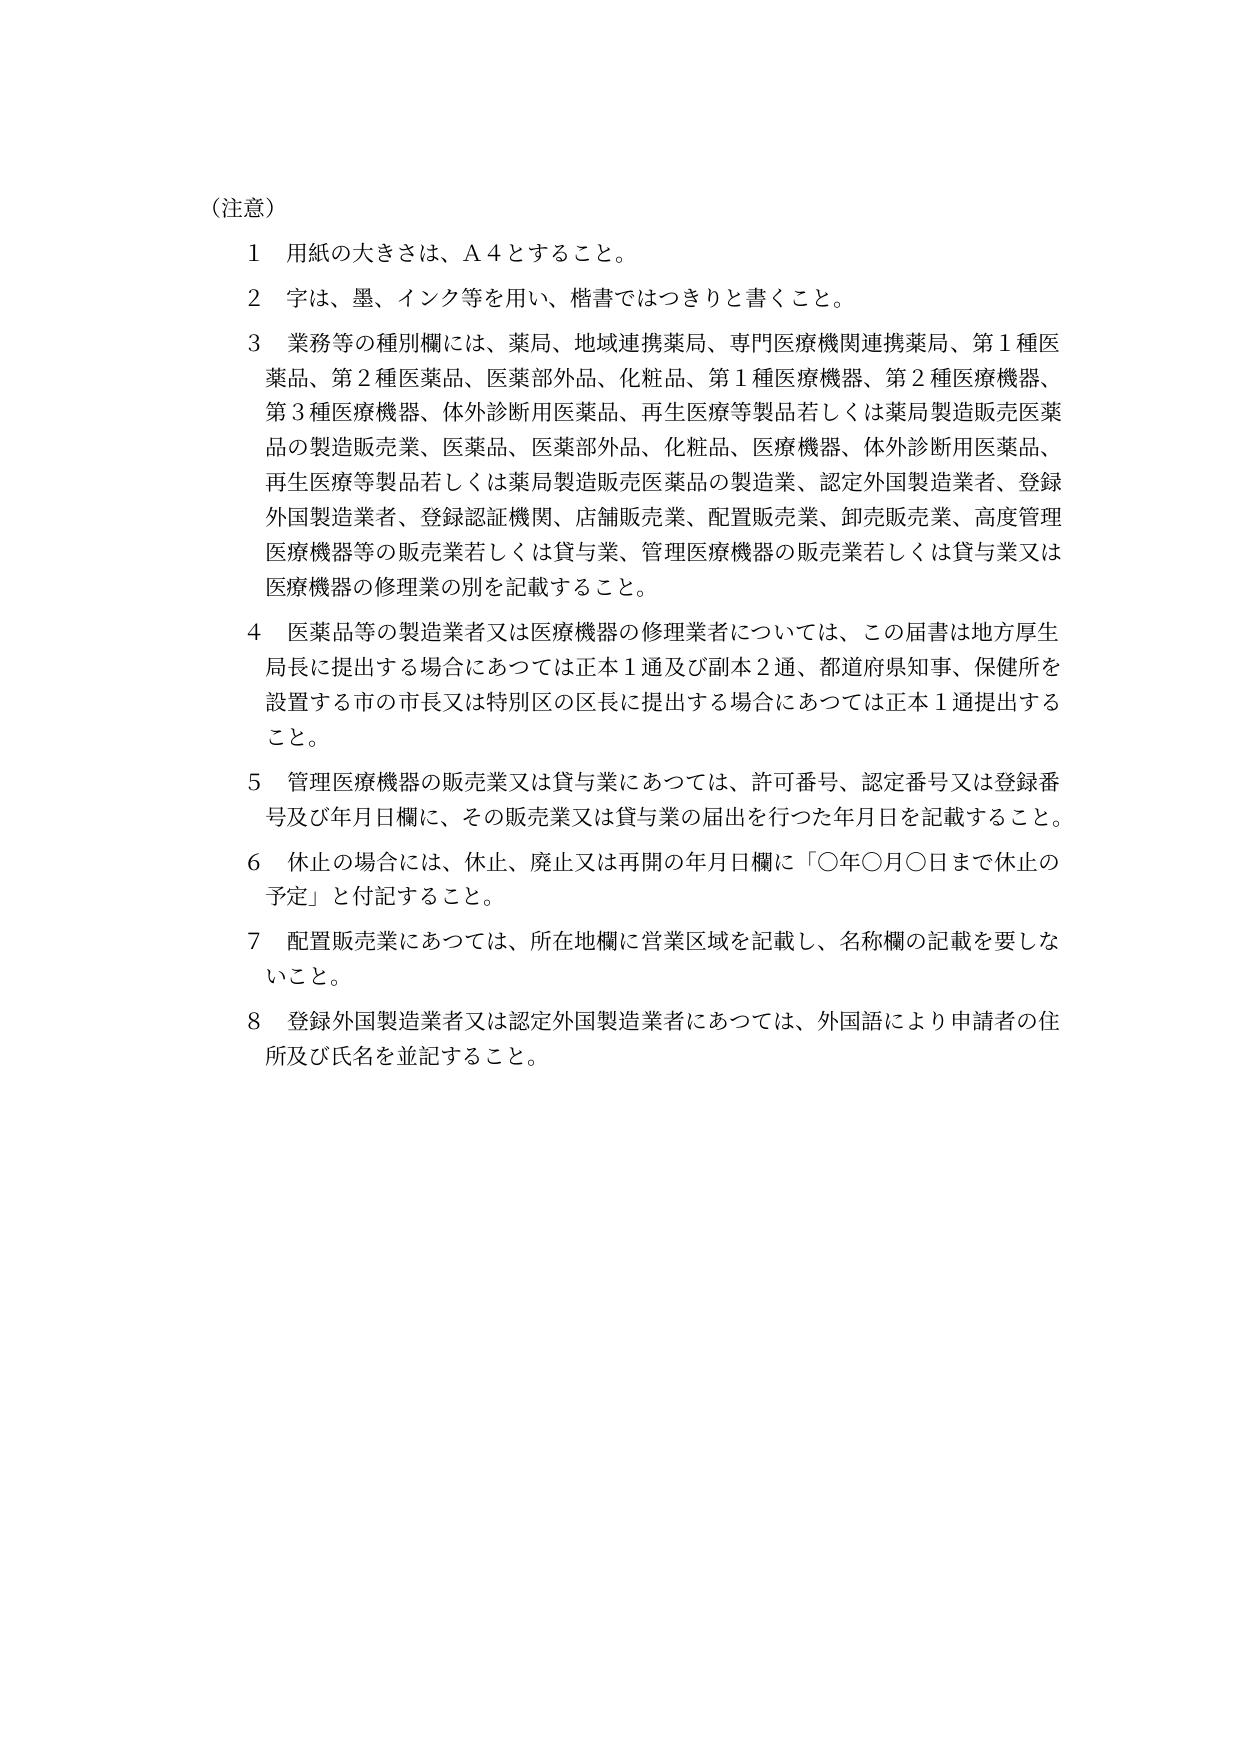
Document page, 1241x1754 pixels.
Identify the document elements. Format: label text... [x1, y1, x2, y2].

text ２ 字は、墨、インク等を用い、楷書ではつきりと書くこと。 [177, 279, 1063, 314]
text １ 用紙の大きさは、Ａ４とすること。 [177, 234, 1063, 269]
text ７ 配置販売業にあつては、所在地欄に営業区域を記載し、名称欄の記載を要しないこと。 [177, 923, 1063, 993]
text ８ 登録外国製造業者又は認定外国製造業者にあつては、外国語により申請者の住所及び氏名を並記すること。 [177, 1003, 1063, 1073]
text ４ 医薬品等の製造業者又は医療機器の修理業者については、この届書は地方厚生局長に提出する場合にあつては正本１通及び副本２通、都道府県知事、保健所を設置する市の市長又は特別区の区長に提出する場合にあつては正本１通提出すること。 [177, 613, 1063, 753]
text ５ 管理医療機器の販売業又は貸与業にあつては、許可番号、認定番号又は登録番号及び年月日欄に、その販売業又は貸与業の届出を行つた年月日を記載すること。 [177, 763, 1063, 833]
text ６ 休止の場合には、休止、廃止又は再開の年月日欄に「○年○月○日まで休止の予定」と付記すること。 [177, 843, 1063, 913]
text ３ 業務等の種別欄には、薬局、地域連携薬局、専門医療機関連携薬局、第１種医薬品、第２種医薬品、医薬部外品、化粧品、第１種医療機器、第２種医療機器、第３種医療機器、体外診断用医薬品、再生医療等製品若しくは薬局製造販売医薬品の製造販売業、医薬品、医薬部外品、化粧品、医療機器、体外診断用医薬品、再生医療等製品若しくは薬局製造販売医薬品の製造業、認定外国製造業者、登録外国製造業者、登録認証機関、店舗販売業、配置販売業、卸売販売業、高度管理医療機器等の販売業若しくは貸与業、管理医療機器の販売業若しくは貸与業又は医療機器の修理業の別を記載すること。 [177, 324, 1063, 603]
text （注意） [177, 189, 1063, 224]
